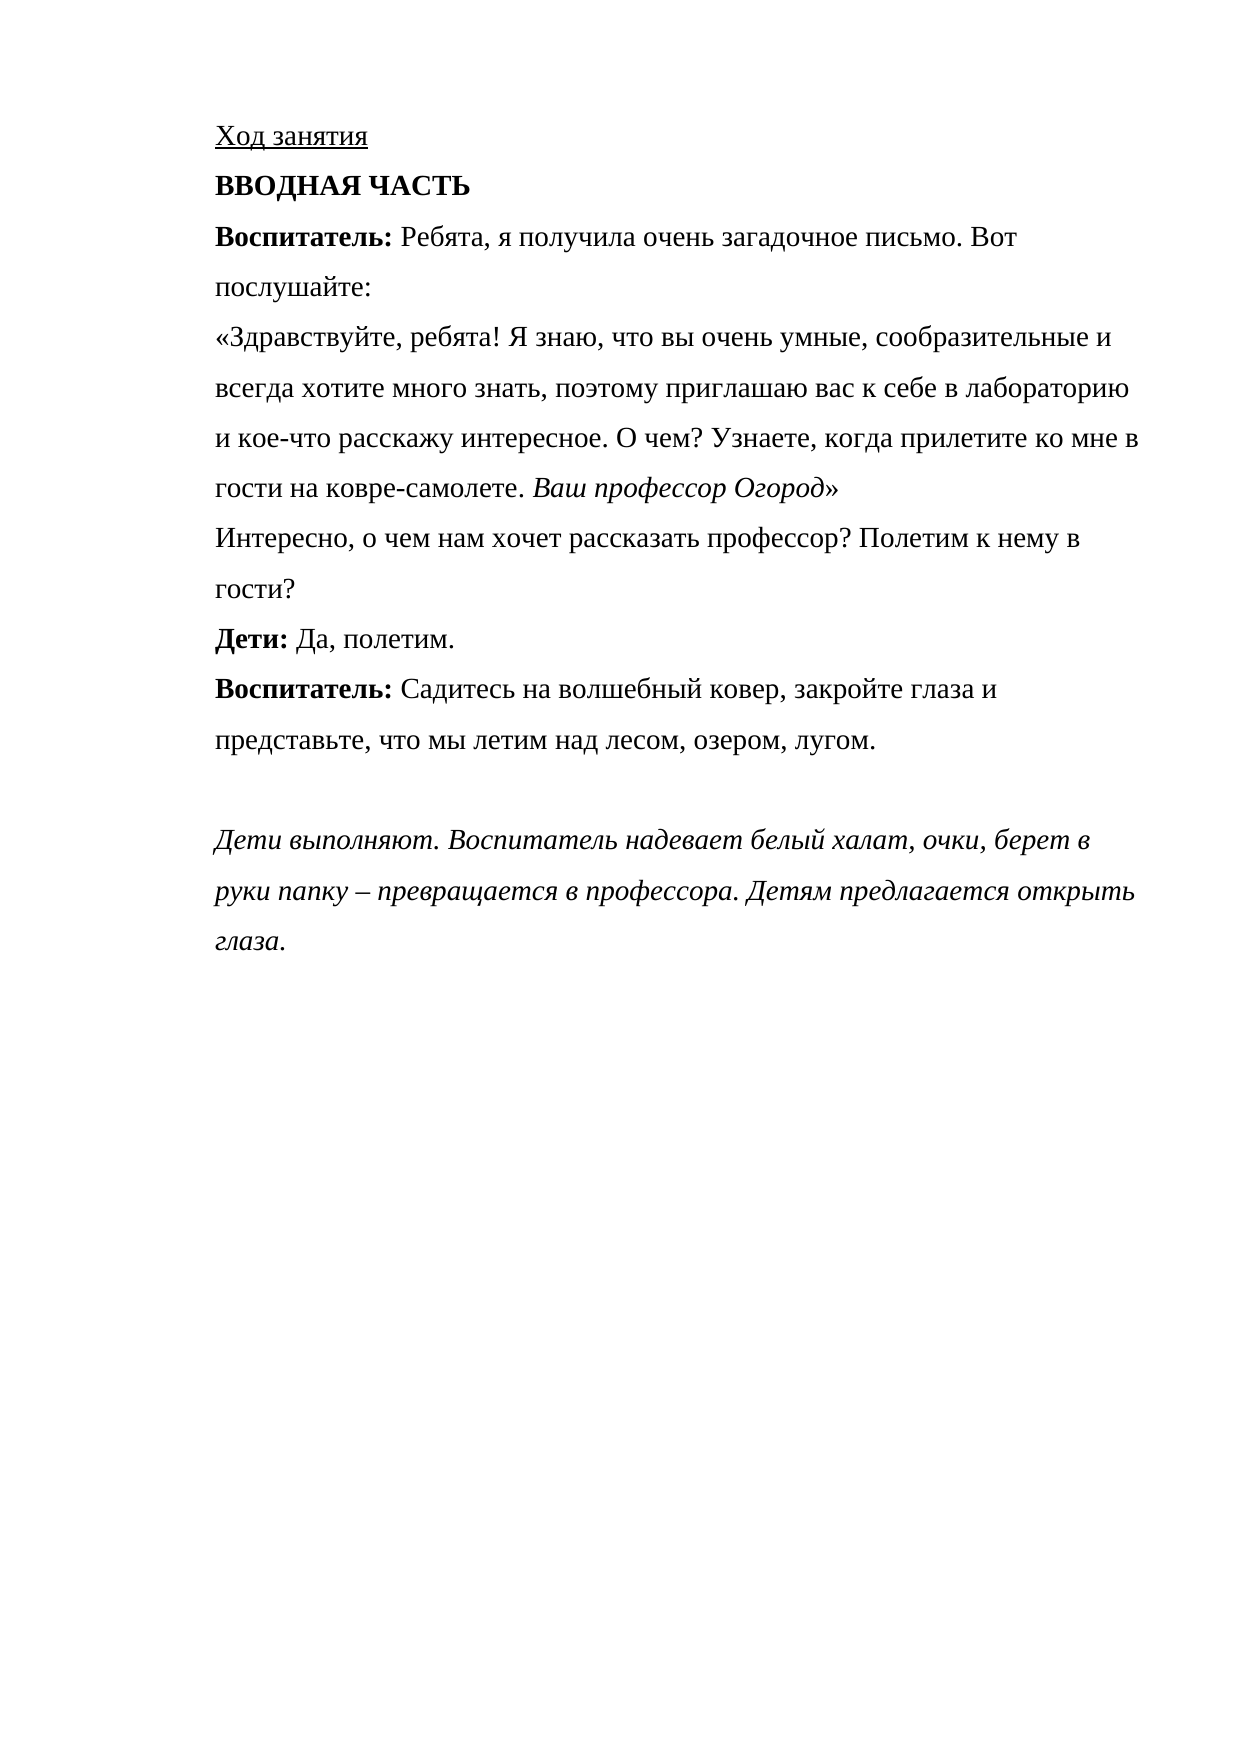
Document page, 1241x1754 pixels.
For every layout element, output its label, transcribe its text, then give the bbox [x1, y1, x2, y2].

list Воспитатель: Садитесь на волшебный ковер, закройте глаза и представьте, что мы летим над лесом, озером, лугом. [215, 672, 1152, 755]
list Интересно, о чем нам хочет рассказать профессор? Полетим к нему в гости? [215, 521, 1152, 604]
list Дети выполняют. Воспитатель надевает белый халат, очки, берет в руки папку – превращается в профессора. Детям предлагается открыть глаза. [215, 822, 1152, 957]
list Дети: Да, полетим. [215, 621, 1152, 655]
list Ход занятия [215, 118, 1152, 152]
list «Здравствуйте, ребята! Я знаю, что вы очень умные, сообразительные и всегда хотите много знать, поэтому приглашаю вас к себе в лабораторию и кое-что расскажу интересное. О чем? Узнаете, когда прилетите ко мне в гости на ковре-самолете. Ваш профессор Огород» [215, 319, 1152, 504]
list Воспитатель: Ребята, я получила очень загадочное письмо. Вот послушайте: [215, 219, 1152, 303]
list ВВОДНАЯ ЧАСТЬ [215, 168, 1152, 202]
